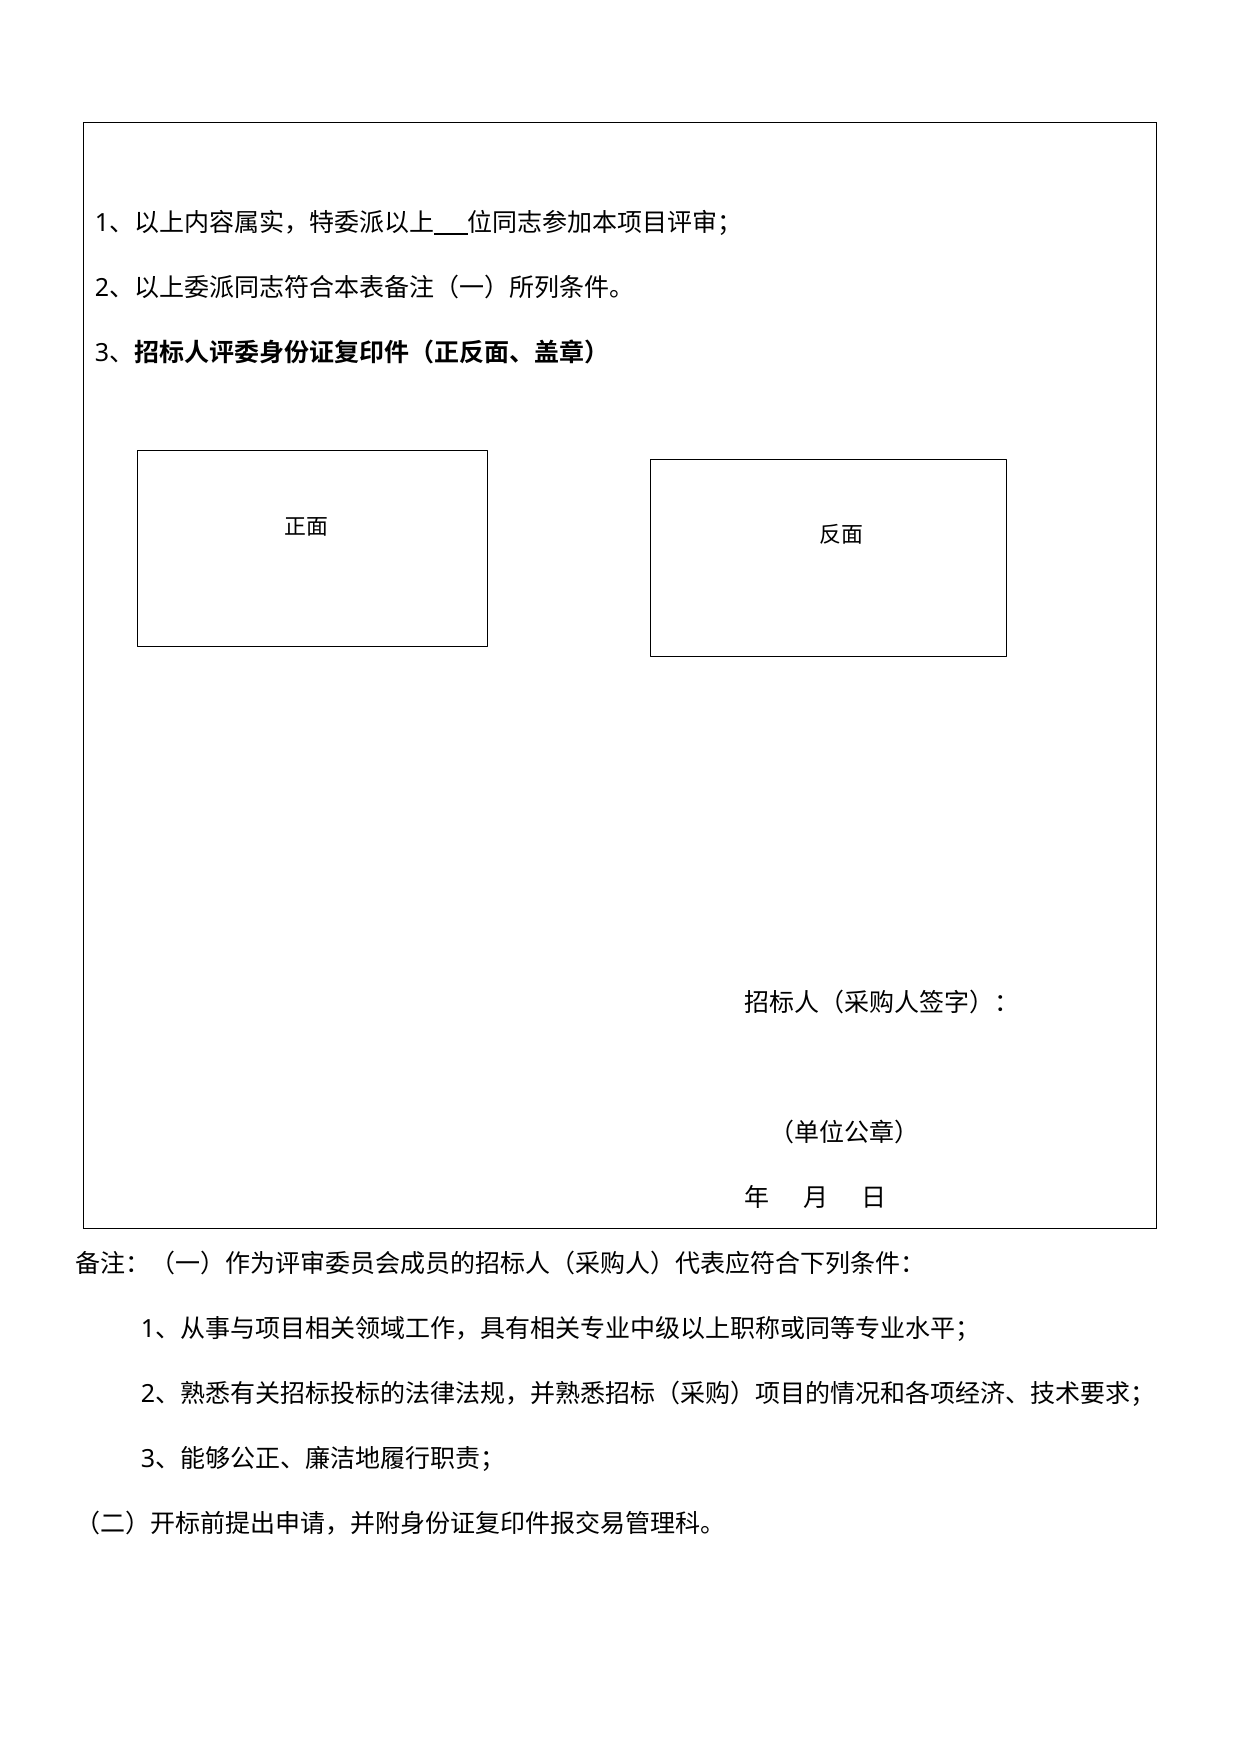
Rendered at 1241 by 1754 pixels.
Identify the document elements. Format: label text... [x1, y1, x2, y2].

text 备注：（一）作为评审委员会成员的招标人（采购人）代表应符合下列条件： [75, 1229, 1165, 1294]
list 从事与项目相关领域工作，具有相关专业中级以上职称或同等专业水平； 2、熟悉有关招标投标的法律法规，并熟悉招标（采购）项目的情况和各项经济、技术要求； 3、能够公正、廉洁地履行职责； [141, 1294, 1165, 1489]
table_cell 1、以上内容属实，特委派以上 位同志参加本项目评审； 2、以上委派同志符合本表备注（一）所列条件。 3、招标人评委身份证复印件（正反面、盖章） 招标人（采购人签字）： （单位公章） 年 月 日 [84, 123, 1156, 1228]
list 开标前提出申请，并附身份证复印件报交易管理科。 [75, 1489, 1165, 1554]
